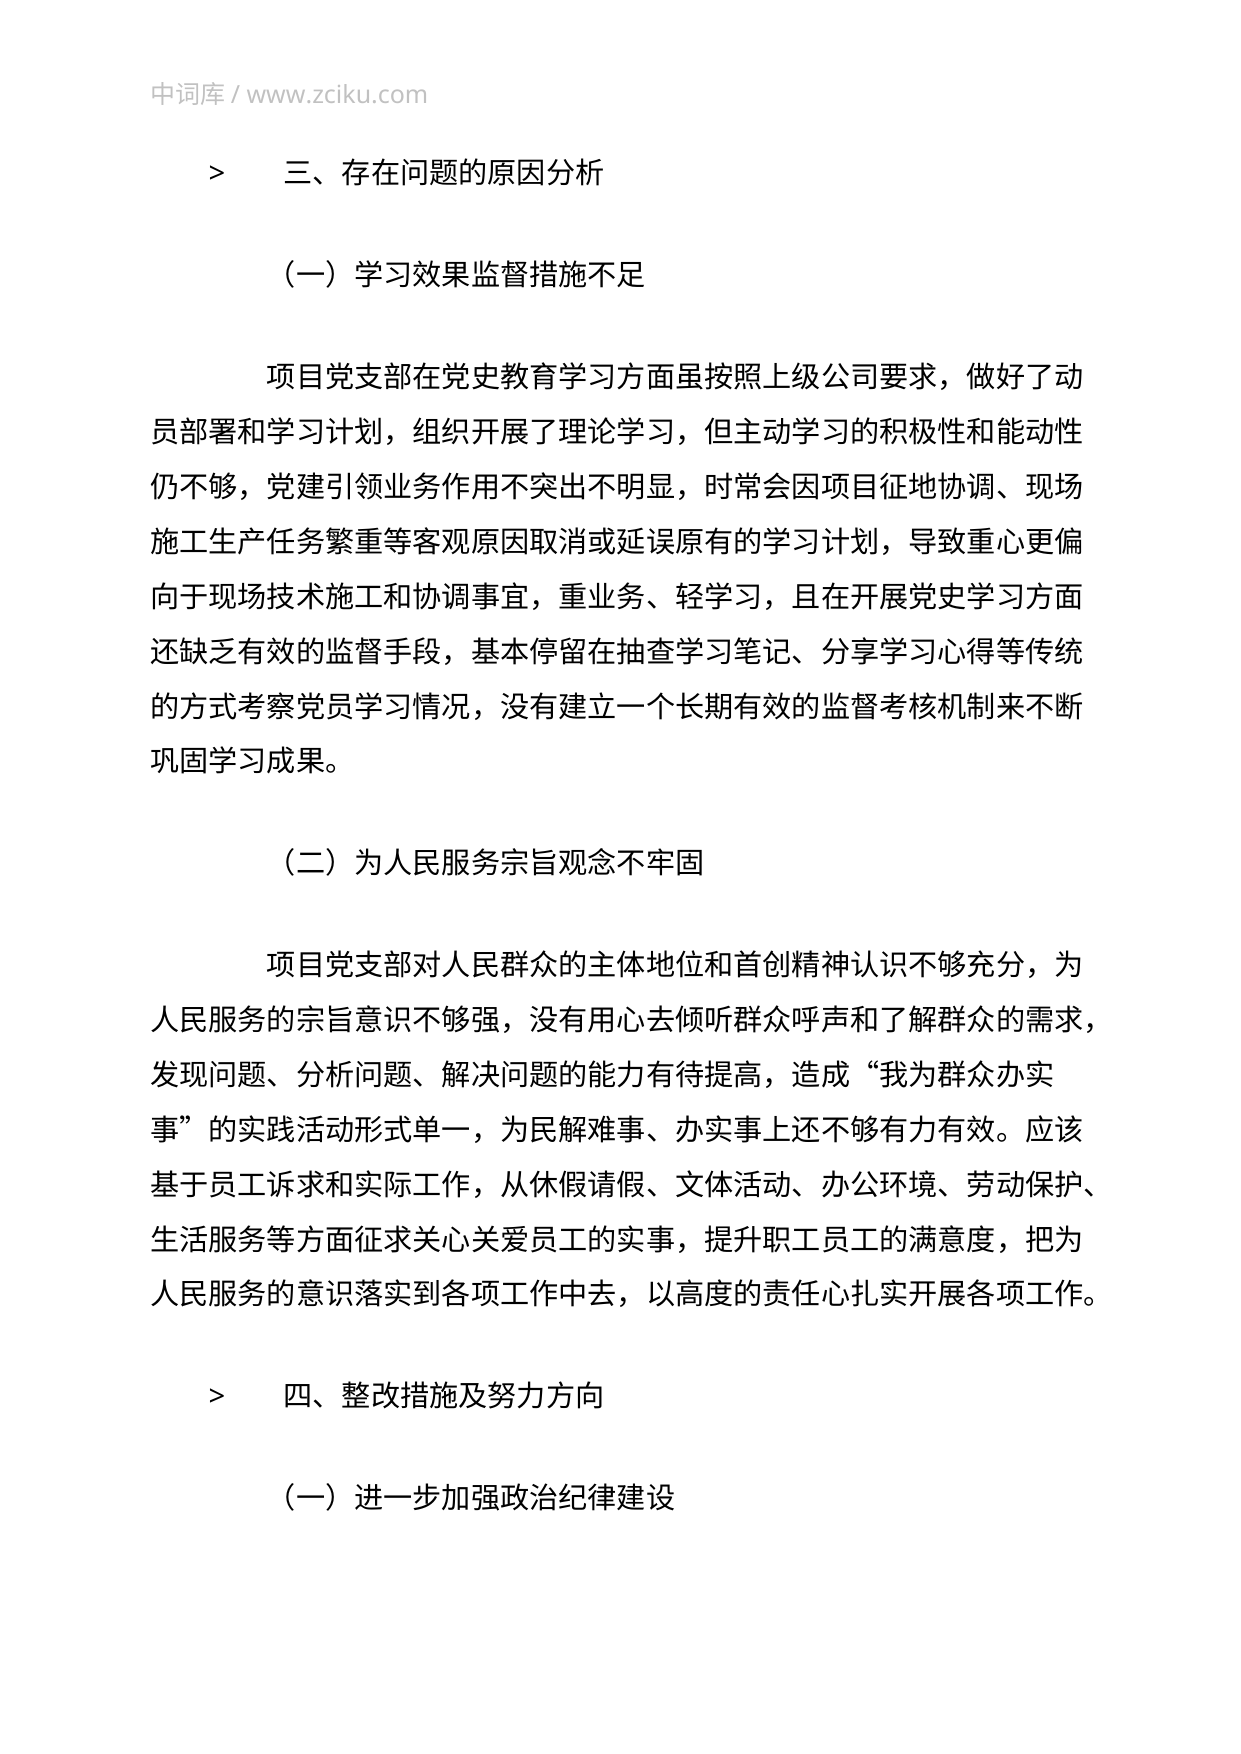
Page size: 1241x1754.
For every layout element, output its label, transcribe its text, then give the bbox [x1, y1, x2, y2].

text （一）学习效果监督措施不足 [150, 252, 1090, 294]
text （二）为人民服务宗旨观念不牢固 [150, 840, 1090, 882]
text > 四、整改措施及努力方向 [150, 1373, 1090, 1415]
text （一）进一步加强政治纪律建设 [150, 1475, 1090, 1517]
text 项目党支部在党史教育学习方面虽按照上级公司要求，做好了动员部署和学习计划，组织开展了理论学习，但主动学习的积极性和能动性仍不够，党建引领业务作用不突出不明显，时常会因项目征地协调、现场施工生产任务繁重等客观原因取消或延误原有的学习计划，导致重心更偏向于现场技术施工和协调事宜，重业务、轻学习，且在开展党史学习方面还缺乏有效的监督手段，基本停留在抽查学习笔记、分享学习心得等传统的方式考察党员学习情况，没有建立一个长期有效的监督考核机制来不断巩固学习成果。 [150, 354, 1090, 780]
text 项目党支部对人民群众的主体地位和首创精神认识不够充分，为人民服务的宗旨意识不够强，没有用心去倾听群众呼声和了解群众的需求，发现问题、分析问题、解决问题的能力有待提高，造成“我为群众办实事”的实践活动形式单一，为民解难事、办实事上还不够有力有效。应该基于员工诉求和实际工作，从休假请假、文体活动、办公环境、劳动保护、生活服务等方面征求关心关爱员工的实事，提升职工员工的满意度，把为人民服务的意识落实到各项工作中去，以高度的责任心扎实开展各项工作。 [150, 942, 1090, 1313]
text > 三、存在问题的原因分析 [150, 150, 1090, 192]
